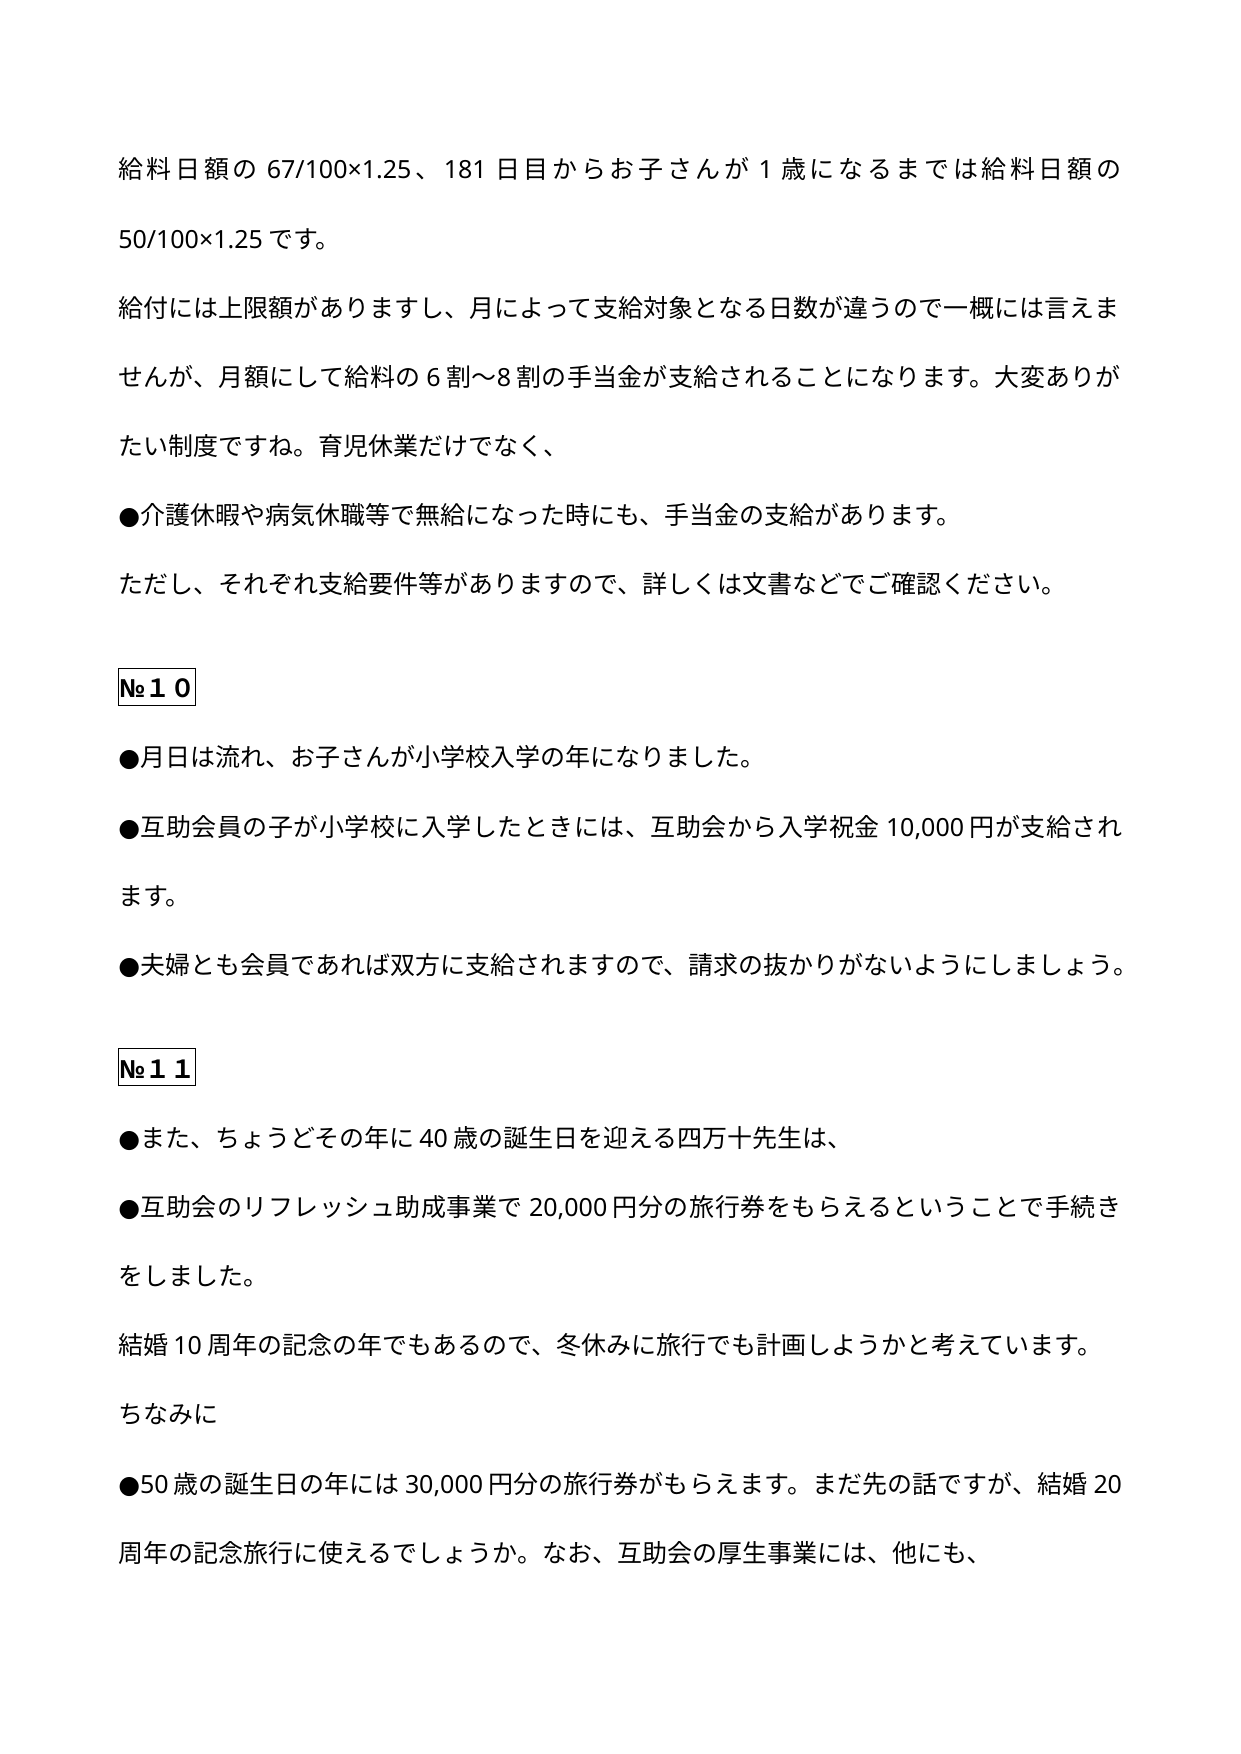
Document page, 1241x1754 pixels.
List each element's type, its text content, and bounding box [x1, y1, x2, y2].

text ●介護休暇や病気休職等で無給になった時にも、手当金の支給があります。 [118, 479, 1122, 548]
text 結婚10周年の記念の年でもあるので、冬休みに旅行でも計画しようかと考えています。 [118, 1309, 1122, 1378]
text ちなみに [118, 1378, 1122, 1448]
text ●月日は流れ、お子さんが小学校入学の年になりました。 [118, 721, 1122, 791]
text №１１ [118, 1033, 1122, 1102]
text ●互助会員の子が小学校に入学したときには、互助会から入学祝金10,000円が支給されます。 [118, 791, 1122, 929]
text ●互助会のリフレッシュ助成事業で20,000円分の旅行券をもらえるということで手続きをしました。 [118, 1171, 1122, 1309]
text ●50歳の誕生日の年には30,000円分の旅行券がもらえます。まだ先の話ですが、結婚20周年の記念旅行に使えるでしょうか。なお、互助会の厚生事業には、他にも､ [118, 1448, 1122, 1586]
text №１０ [118, 652, 1122, 721]
text ただし、それぞれ支給要件等がありますので、詳しくは文書などでご確認ください。 [118, 548, 1122, 618]
text 給付には上限額がありますし、月によって支給対象となる日数が違うので一概には言えませんが、月額にして給料の6割～8割の手当金が支給されることになります。大変ありがたい制度ですね。育児休業だけでなく、 [118, 272, 1122, 479]
text ●夫婦とも会員であれば双方に支給されますので、請求の抜かりがないようにしましょう。 [118, 929, 1122, 998]
text ●また、ちょうどその年に40歳の誕生日を迎える四万十先生は、 [118, 1102, 1122, 1171]
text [118, 133, 1122, 272]
